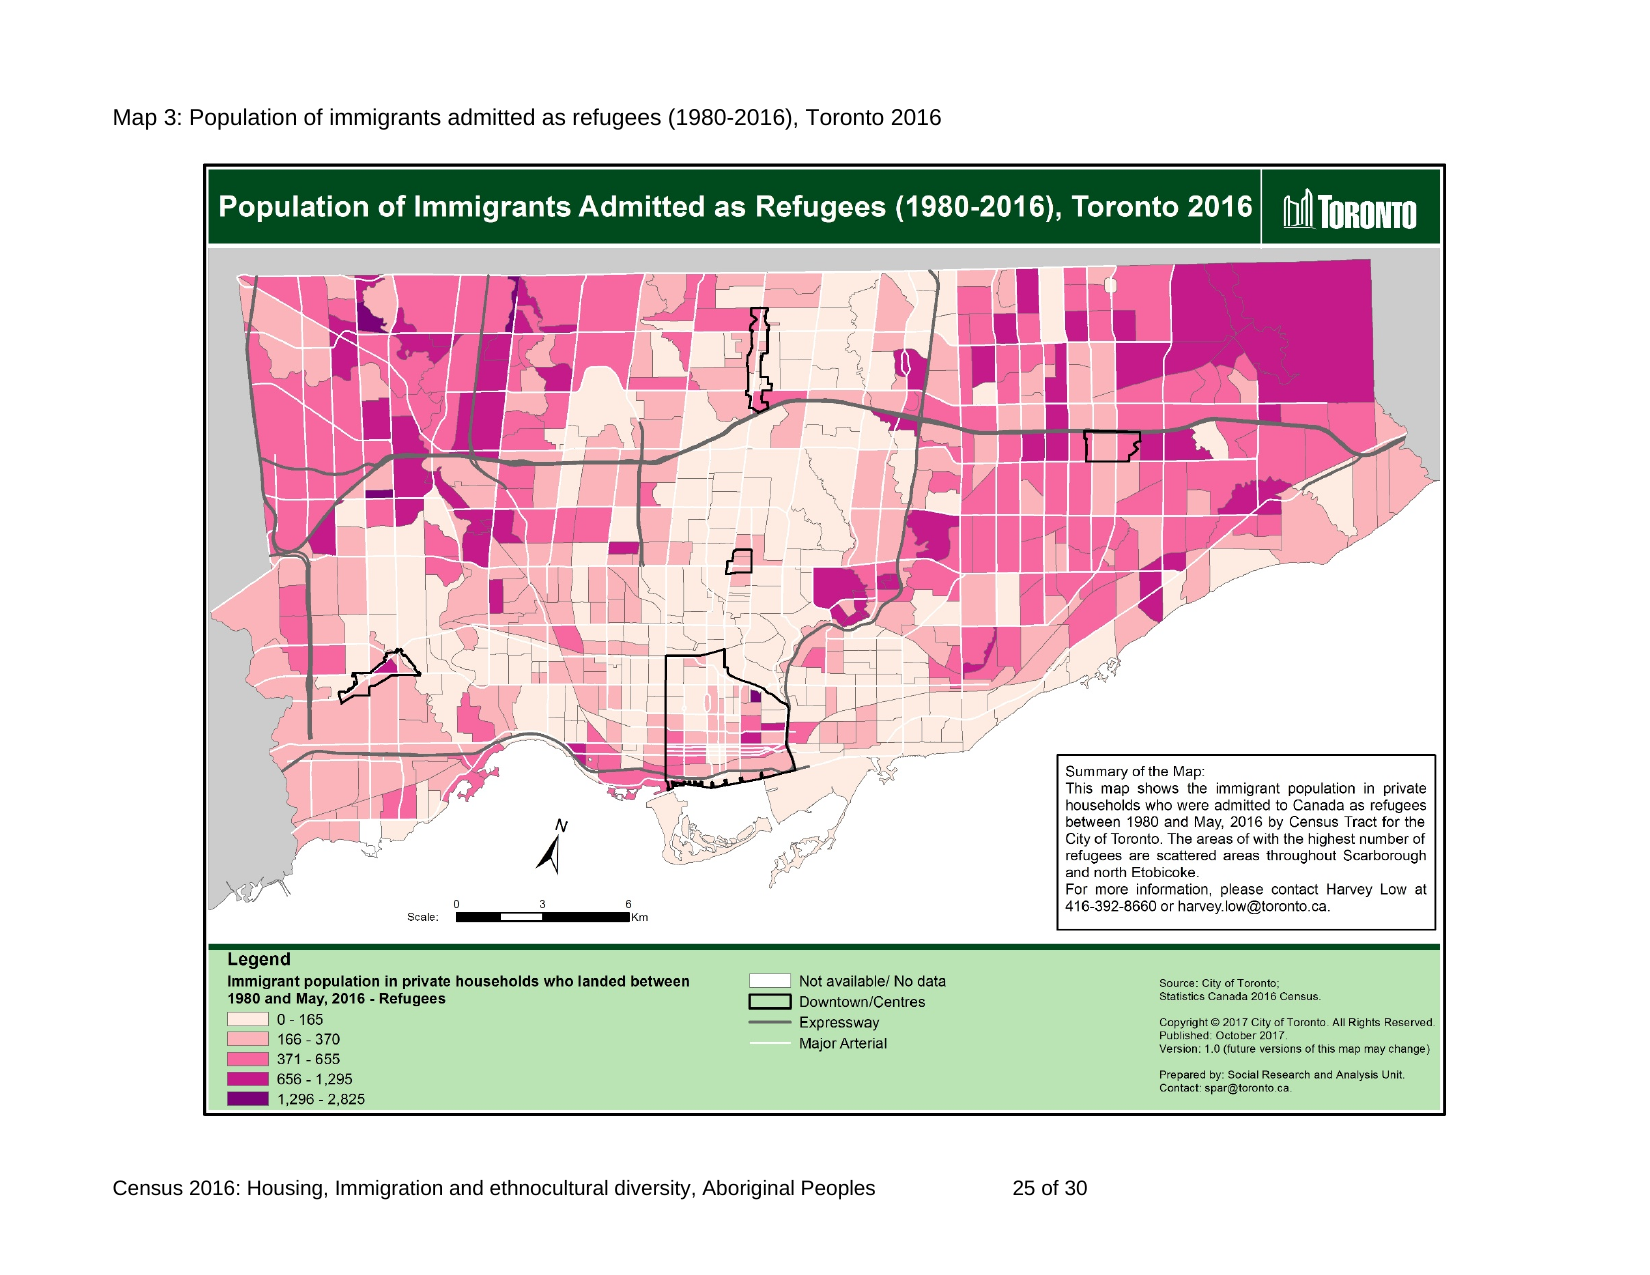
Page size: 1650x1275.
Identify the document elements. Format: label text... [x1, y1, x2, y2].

picture [182, 142, 1468, 1137]
